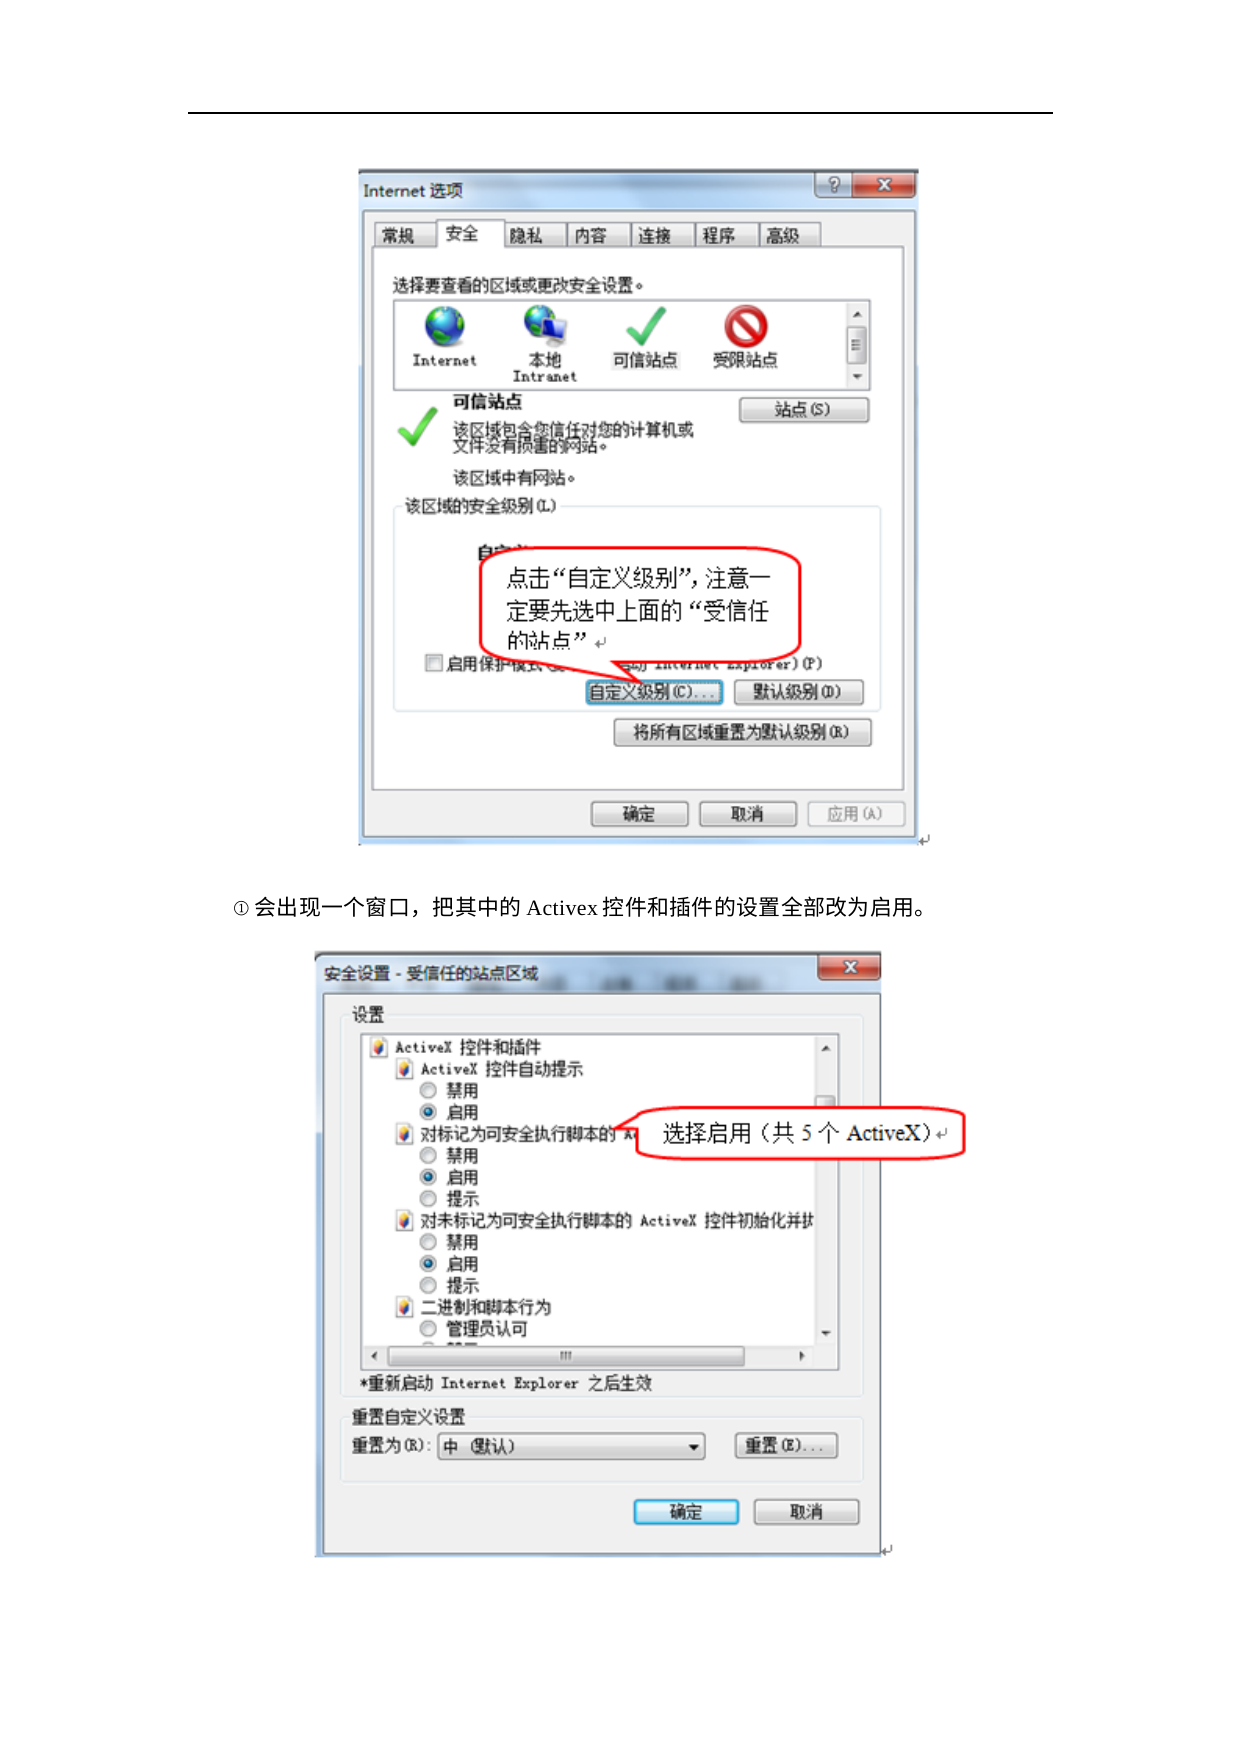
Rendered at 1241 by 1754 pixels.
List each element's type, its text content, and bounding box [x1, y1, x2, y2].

picture [351, 161, 933, 852]
text ①会出现一个窗口，把其中的Activex控件和插件的设置全部改为启用。 [187, 889, 1053, 922]
picture [304, 937, 980, 1567]
